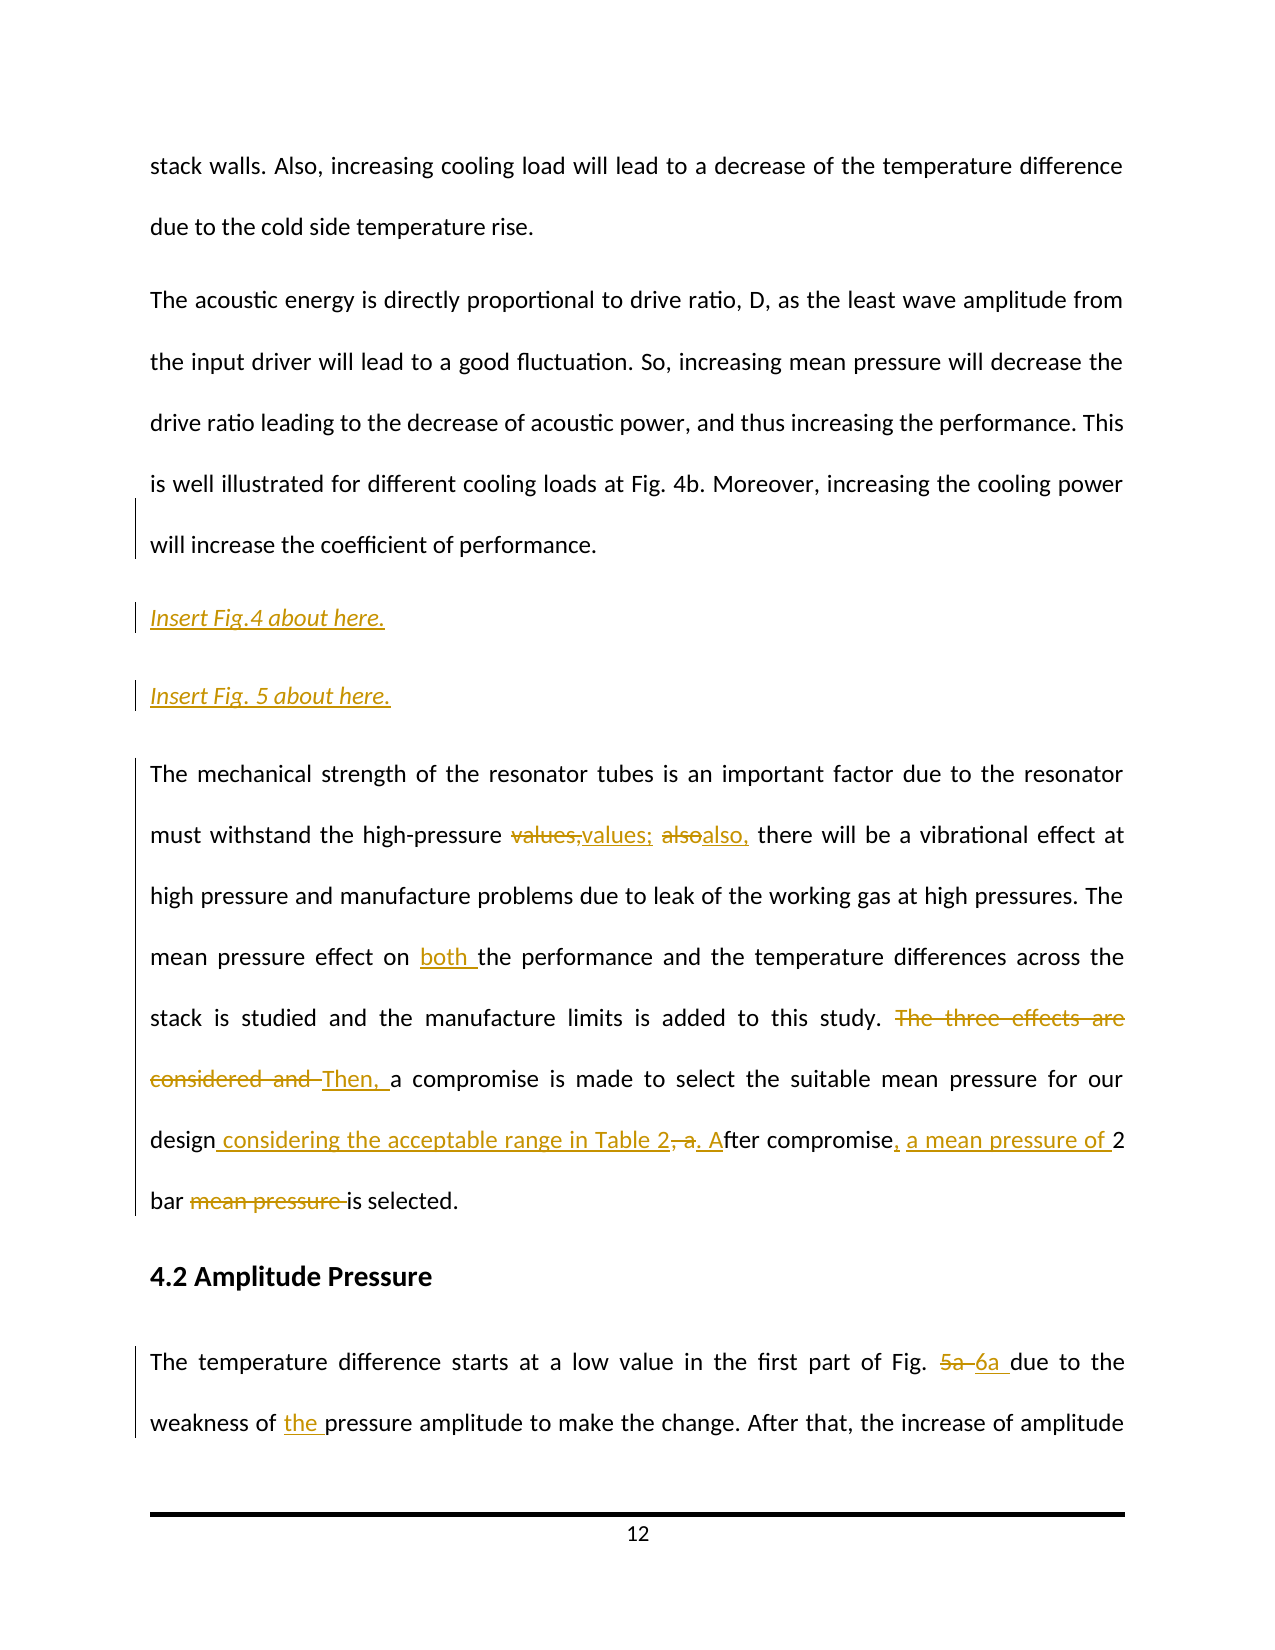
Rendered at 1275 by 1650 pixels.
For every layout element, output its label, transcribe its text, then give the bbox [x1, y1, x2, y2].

text The acoustic energy is directly proportional to drive ratio, D, as the least wave amplitude from the input driver will lead to a good fluctuation. So, increasing mean pressure will decrease the drive ratio leading to the decrease of acoustic power, and thus increasing the performance. This is well illustrated for different cooling loads at Fig. 4b. Moreover, increasing the cooling power will increase the coefficient of performance. [150, 284, 1125, 559]
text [150, 1346, 1125, 1438]
text 4.2 Amplitude Pressure [150, 1258, 1125, 1294]
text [150, 150, 1125, 242]
text The mechanical strength of the resonator tubes is an important factor due to the resonator must withstand the high-pressure there will be a vibrational effect at high pressure and manufacture problems due to leak of the working gas at high pressures. The mean pressure effect on the performance and the temperature differences across the stack is studied and the manufacture limits is added to this study. a compromise is made to select the suitable mean pressure for our designfter compromise 2 bar is selected. [150, 758, 1125, 1216]
